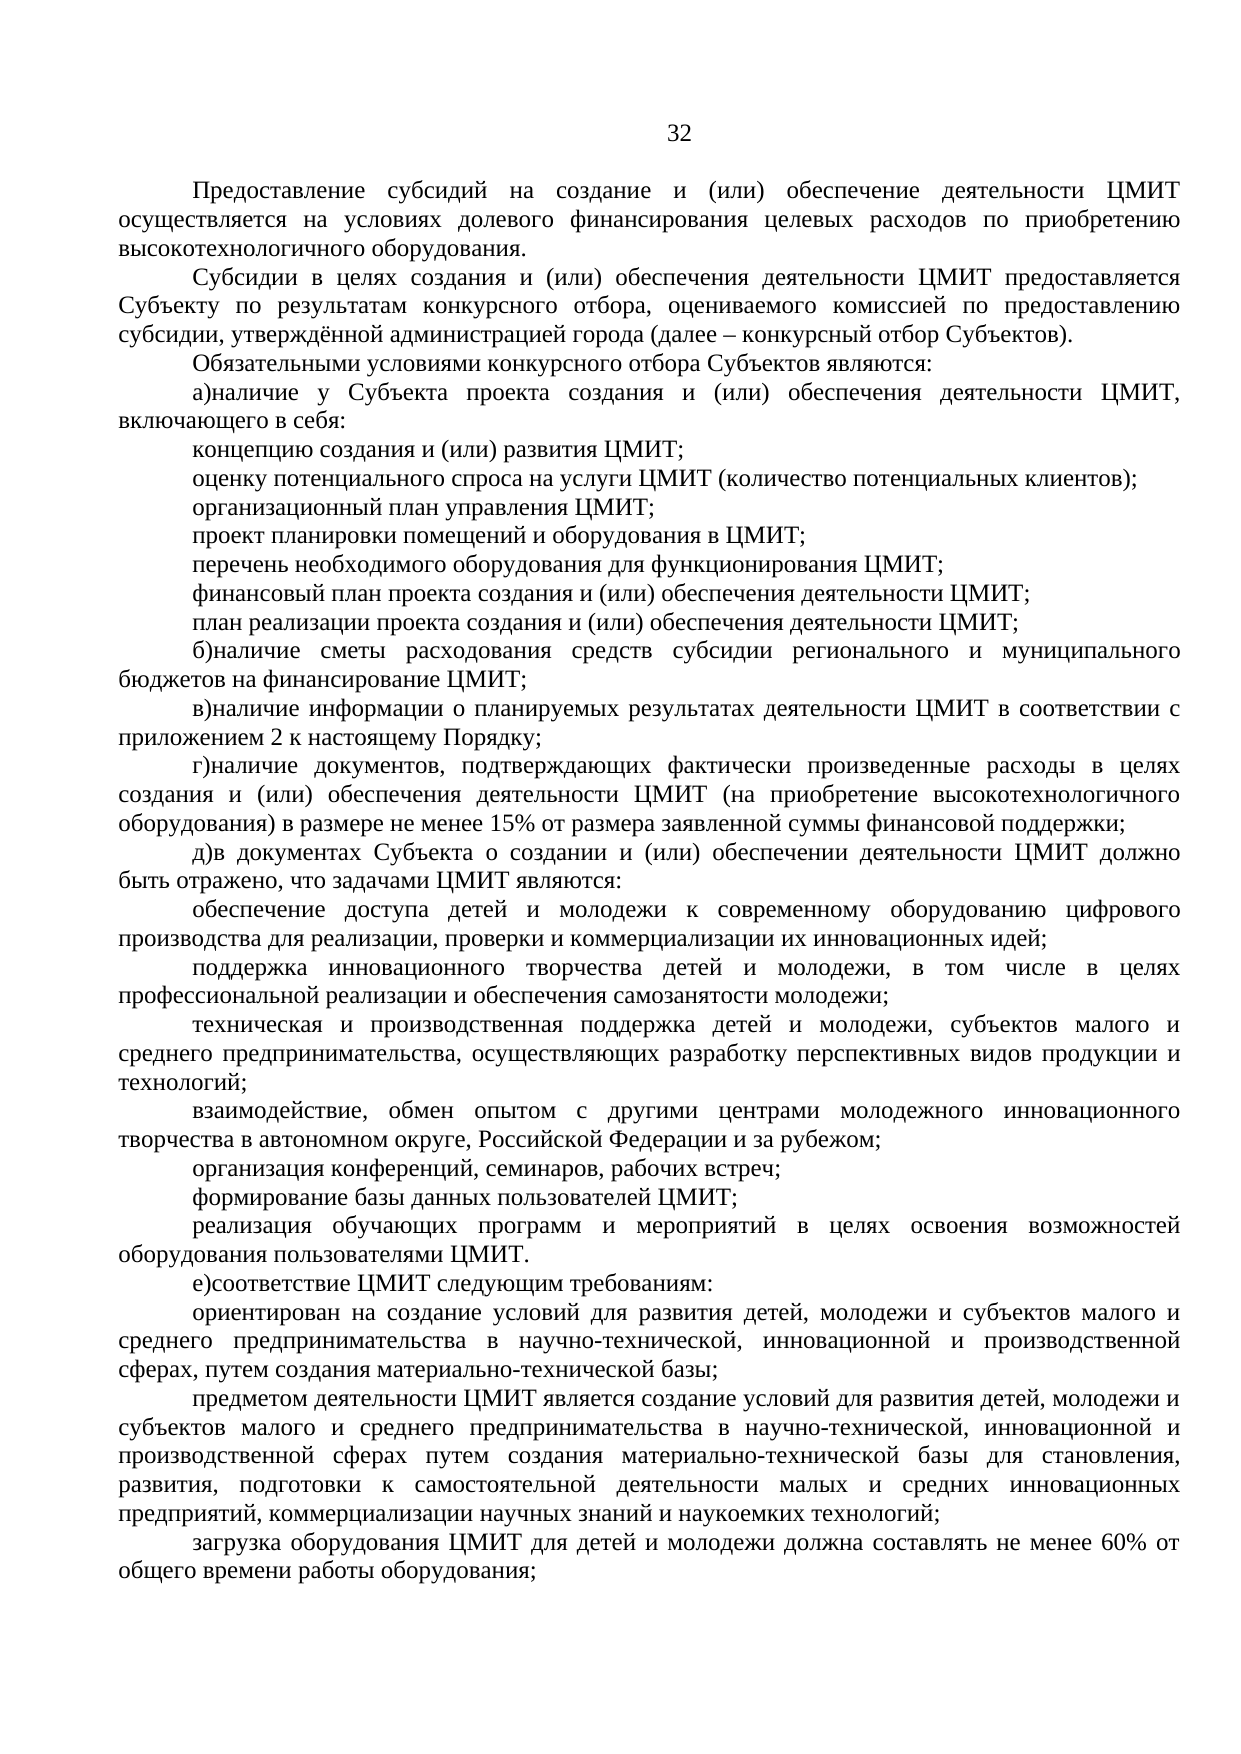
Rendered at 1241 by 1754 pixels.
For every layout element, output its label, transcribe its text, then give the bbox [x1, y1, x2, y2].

text Предоставление субсидий на создание и (или) обеспечение деятельности ЦМИТ осуществляется на условиях долевого финансирования целевых расходов по приобретению высокотехнологичного оборудования. [118, 176, 1181, 262]
text б)наличие сметы расходования средств субсидии регионального и муниципального бюджетов на финансирование ЦМИТ; [118, 636, 1181, 693]
text проект планировки помещений и оборудования в ЦМИТ; [118, 521, 1181, 549]
text организация конференций, семинаров, рабочих встреч; [118, 1153, 1181, 1182]
text Обязательными условиями конкурсного отбора Субъектов являются: [118, 348, 1181, 377]
text оценку потенциального спроса на услуги ЦМИТ (количество потенциальных клиентов); [118, 463, 1181, 492]
text загрузка оборудования ЦМИТ для детей и молодежи должна составлять не менее 60% от общего времени работы оборудования; [118, 1527, 1181, 1584]
text д)в документах Субъекта о создании и (или) обеспечении деятельности ЦМИТ должно быть отражено, что задачами ЦМИТ являются: [118, 837, 1181, 894]
text г)наличие документов, подтверждающих фактически произведенные расходы в целях создания и (или) обеспечения деятельности ЦМИТ (на приобретение высокотехнологичного оборудования) в размере не менее 15% от размера заявленной суммы финансовой поддержки; [118, 751, 1181, 837]
text обеспечение доступа детей и молодежи к современному оборудованию цифрового производства для реализации, проверки и коммерциализации их инновационных идей; [118, 894, 1181, 952]
text организационный план управления ЦМИТ; [118, 492, 1181, 521]
text е)соответствие ЦМИТ следующим требованиям: [118, 1268, 1181, 1297]
text ориентирован на создание условий для развития детей, молодежи и субъектов малого и среднего предпринимательства в научно-технической, инновационной и производственной сферах, путем создания материально-технической базы; [118, 1297, 1181, 1383]
text предметом деятельности ЦМИТ является создание условий для развития детей, молодежи и субъектов малого и среднего предпринимательства в научно-технической, инновационной и производственной сферах путем создания материально-технической базы для становления, развития, подготовки к самостоятельной деятельности малых и средних инновационных предприятий, коммерциализации научных знаний и наукоемких технологий; [118, 1383, 1181, 1527]
text план реализации проекта создания и (или) обеспечения деятельности ЦМИТ; [118, 607, 1181, 636]
text формирование базы данных пользователей ЦМИТ; [118, 1182, 1181, 1211]
text техническая и производственная поддержка детей и молодежи, субъектов малого и среднего предпринимательства, осуществляющих разработку перспективных видов продукции и технологий; [118, 1009, 1181, 1096]
text концепцию создания и (или) развития ЦМИТ; [118, 434, 1181, 463]
text взаимодействие, обмен опытом с другими центрами молодежного инновационного творчества в автономном округе, Российской Федерации и за рубежом; [118, 1096, 1181, 1153]
text перечень необходимого оборудования для функционирования ЦМИТ; [118, 549, 1181, 578]
text а)наличие у Субъекта проекта создания и (или) обеспечения деятельности ЦМИТ, включающего в себя: [118, 377, 1181, 434]
text реализация обучающих программ и мероприятий в целях освоения возможностей оборудования пользователями ЦМИТ. [118, 1211, 1181, 1268]
text поддержка инновационного творчества детей и молодежи, в том числе в целях профессиональной реализации и обеспечения самозанятости молодежи; [118, 952, 1181, 1009]
text финансовый план проекта создания и (или) обеспечения деятельности ЦМИТ; [118, 578, 1181, 607]
text Субсидии в целях создания и (или) обеспечения деятельности ЦМИТ предоставляется Субъекту по результатам конкурсного отбора, оцениваемого комиссией по предоставлению субсидии, утверждённой администрацией города (далее – конкурсный отбор Субъектов). [118, 262, 1181, 348]
text в)наличие информации о планируемых результатах деятельности ЦМИТ в соответствии с приложением 2 к настоящему Порядку; [118, 693, 1181, 751]
